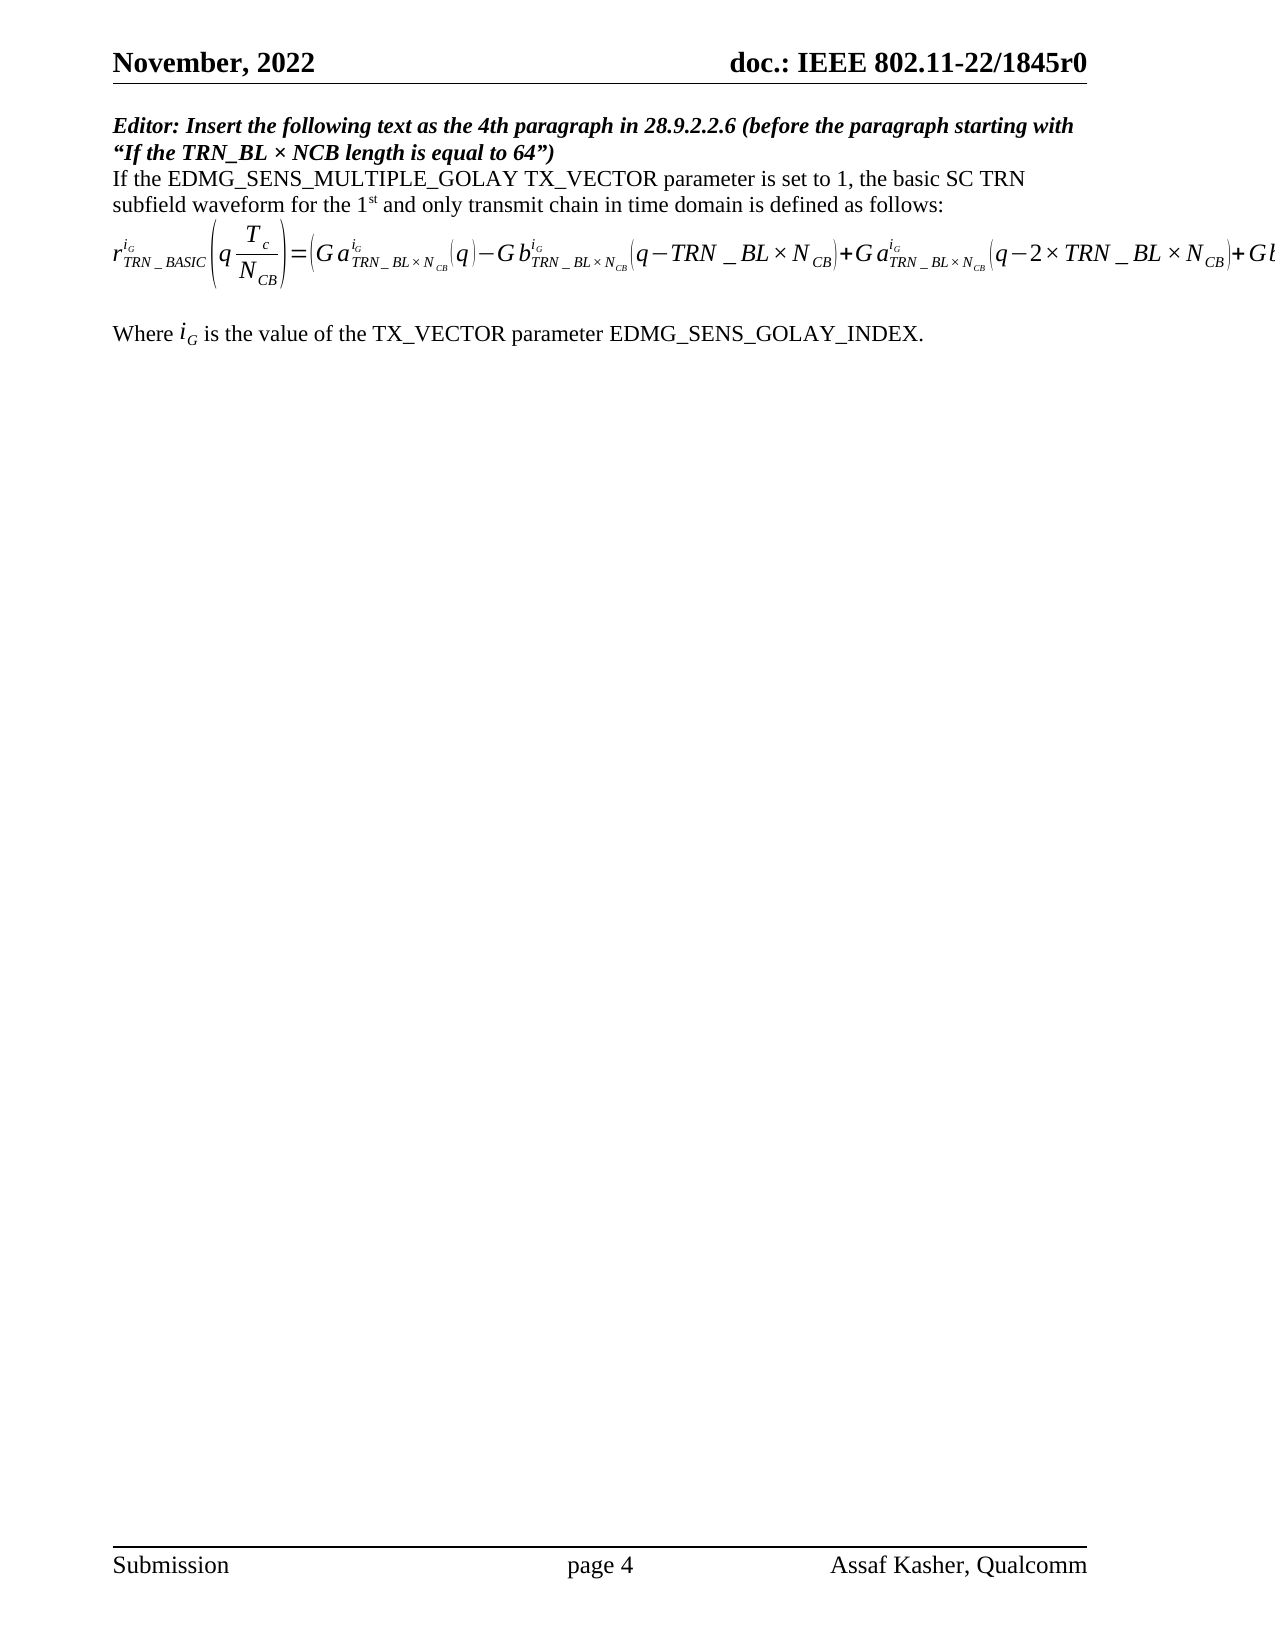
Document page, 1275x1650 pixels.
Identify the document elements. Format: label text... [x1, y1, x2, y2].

text Where is the value of the TX_VECTOR parameter EDMG_SENS_GOLAY_INDEX. [112, 318, 1087, 349]
text Editor: Insert the following text as the 4th paragraph in 28.9.2.2.6 (before the paragraph starting with “If the TRN_BL × NCB length is equal to 64”) [112, 112, 1087, 165]
text If the EDMG_SENS_MULTIPLE_GOLAY TX_VECTOR parameter is set to 1, the basic SC TRN subfield waveform for the 1st and only transmit chain in time domain is defined as follows: [112, 165, 1087, 218]
